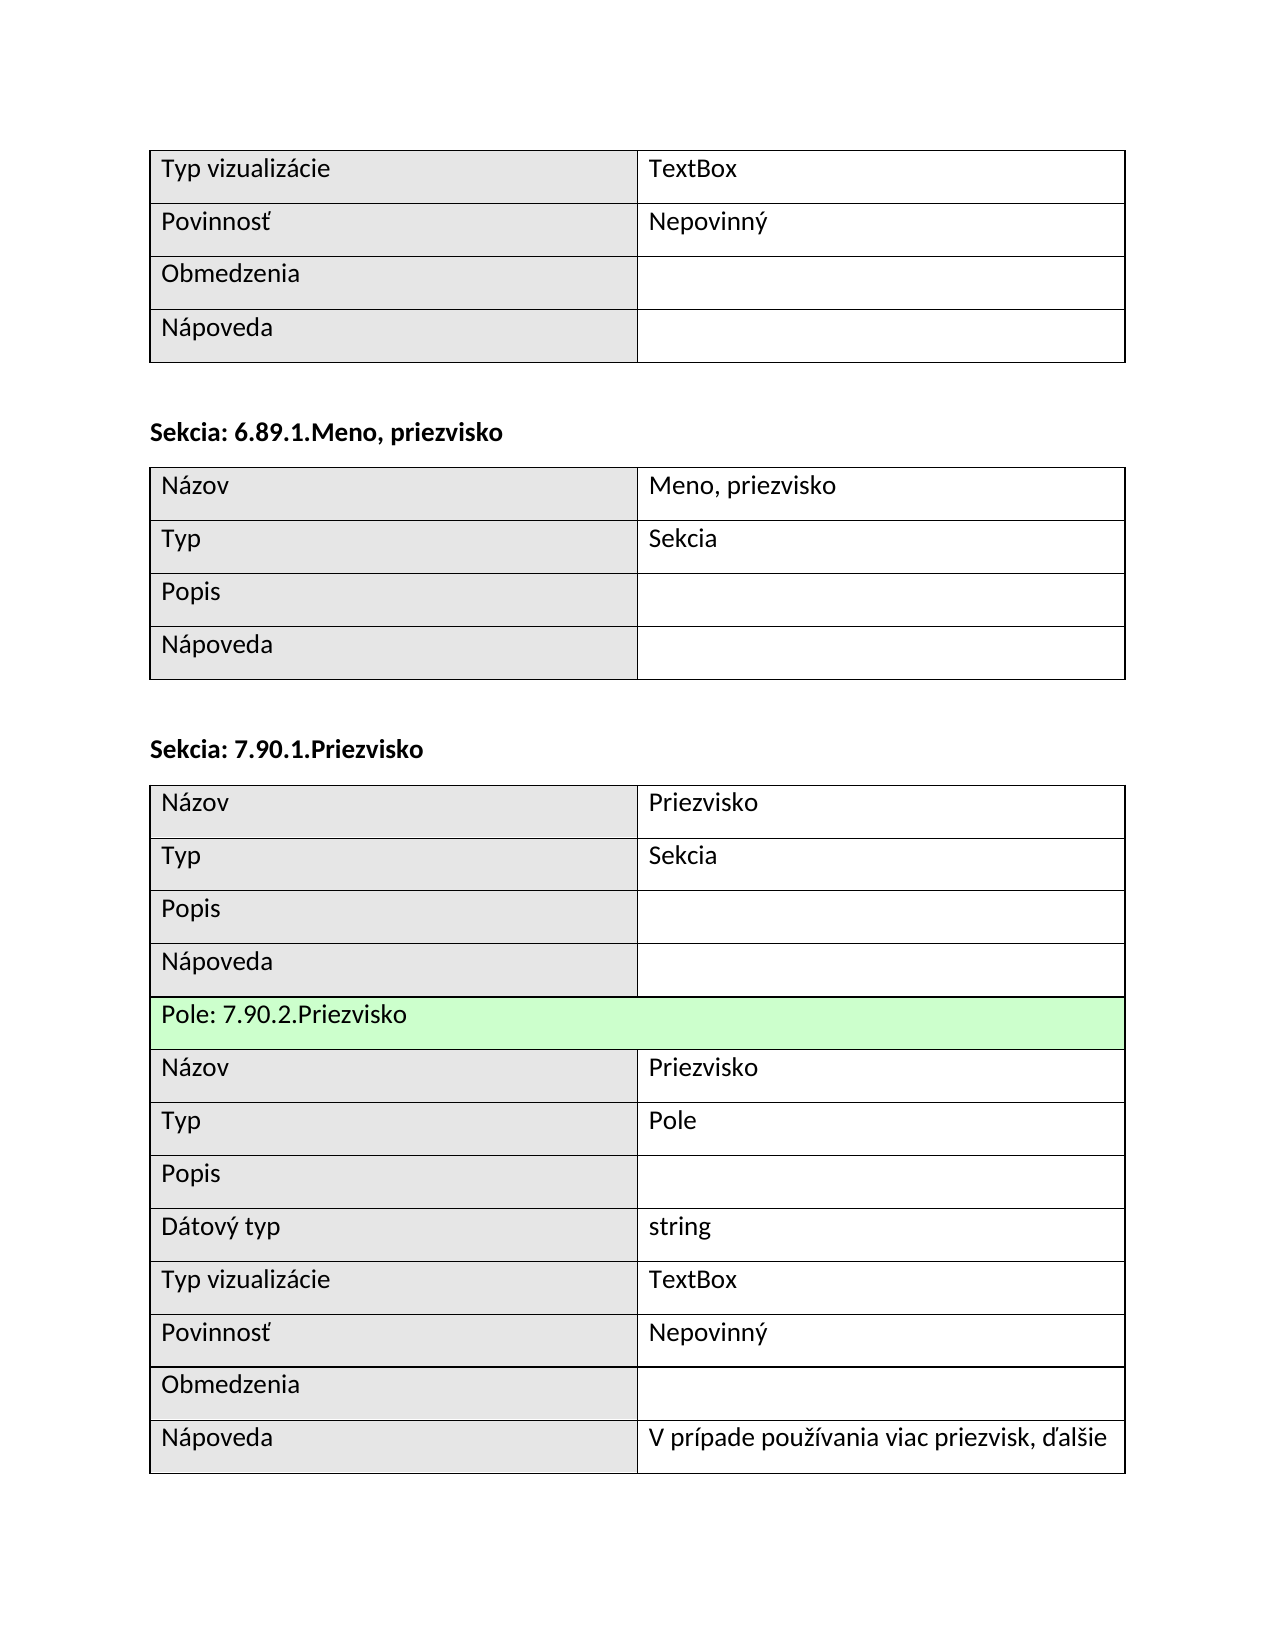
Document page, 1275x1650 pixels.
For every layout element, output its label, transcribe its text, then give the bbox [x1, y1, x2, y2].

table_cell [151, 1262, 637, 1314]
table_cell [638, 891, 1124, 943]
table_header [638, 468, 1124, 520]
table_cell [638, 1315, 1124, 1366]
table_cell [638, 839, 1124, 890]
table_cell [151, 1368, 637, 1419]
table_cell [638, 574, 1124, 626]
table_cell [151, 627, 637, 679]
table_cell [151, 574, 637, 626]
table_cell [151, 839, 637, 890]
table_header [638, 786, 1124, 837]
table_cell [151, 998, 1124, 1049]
text Sekcia: 6.89.1.Meno, priezvisko [150, 415, 1125, 448]
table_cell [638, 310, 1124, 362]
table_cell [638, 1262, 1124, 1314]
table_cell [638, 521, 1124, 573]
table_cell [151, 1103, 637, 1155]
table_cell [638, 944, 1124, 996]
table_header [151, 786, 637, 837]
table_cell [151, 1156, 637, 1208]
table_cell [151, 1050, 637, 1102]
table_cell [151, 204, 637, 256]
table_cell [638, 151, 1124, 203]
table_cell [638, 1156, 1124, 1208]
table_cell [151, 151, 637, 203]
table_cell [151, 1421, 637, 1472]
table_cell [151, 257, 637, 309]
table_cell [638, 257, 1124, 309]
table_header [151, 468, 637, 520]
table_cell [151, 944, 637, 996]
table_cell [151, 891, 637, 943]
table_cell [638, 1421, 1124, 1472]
text Sekcia: 7.90.1.Priezvisko [150, 732, 1125, 765]
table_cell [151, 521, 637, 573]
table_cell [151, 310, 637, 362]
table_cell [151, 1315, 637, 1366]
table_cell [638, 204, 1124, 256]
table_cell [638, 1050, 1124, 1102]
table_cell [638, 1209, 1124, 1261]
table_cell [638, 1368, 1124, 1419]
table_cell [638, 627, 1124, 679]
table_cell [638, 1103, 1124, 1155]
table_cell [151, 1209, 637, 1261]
